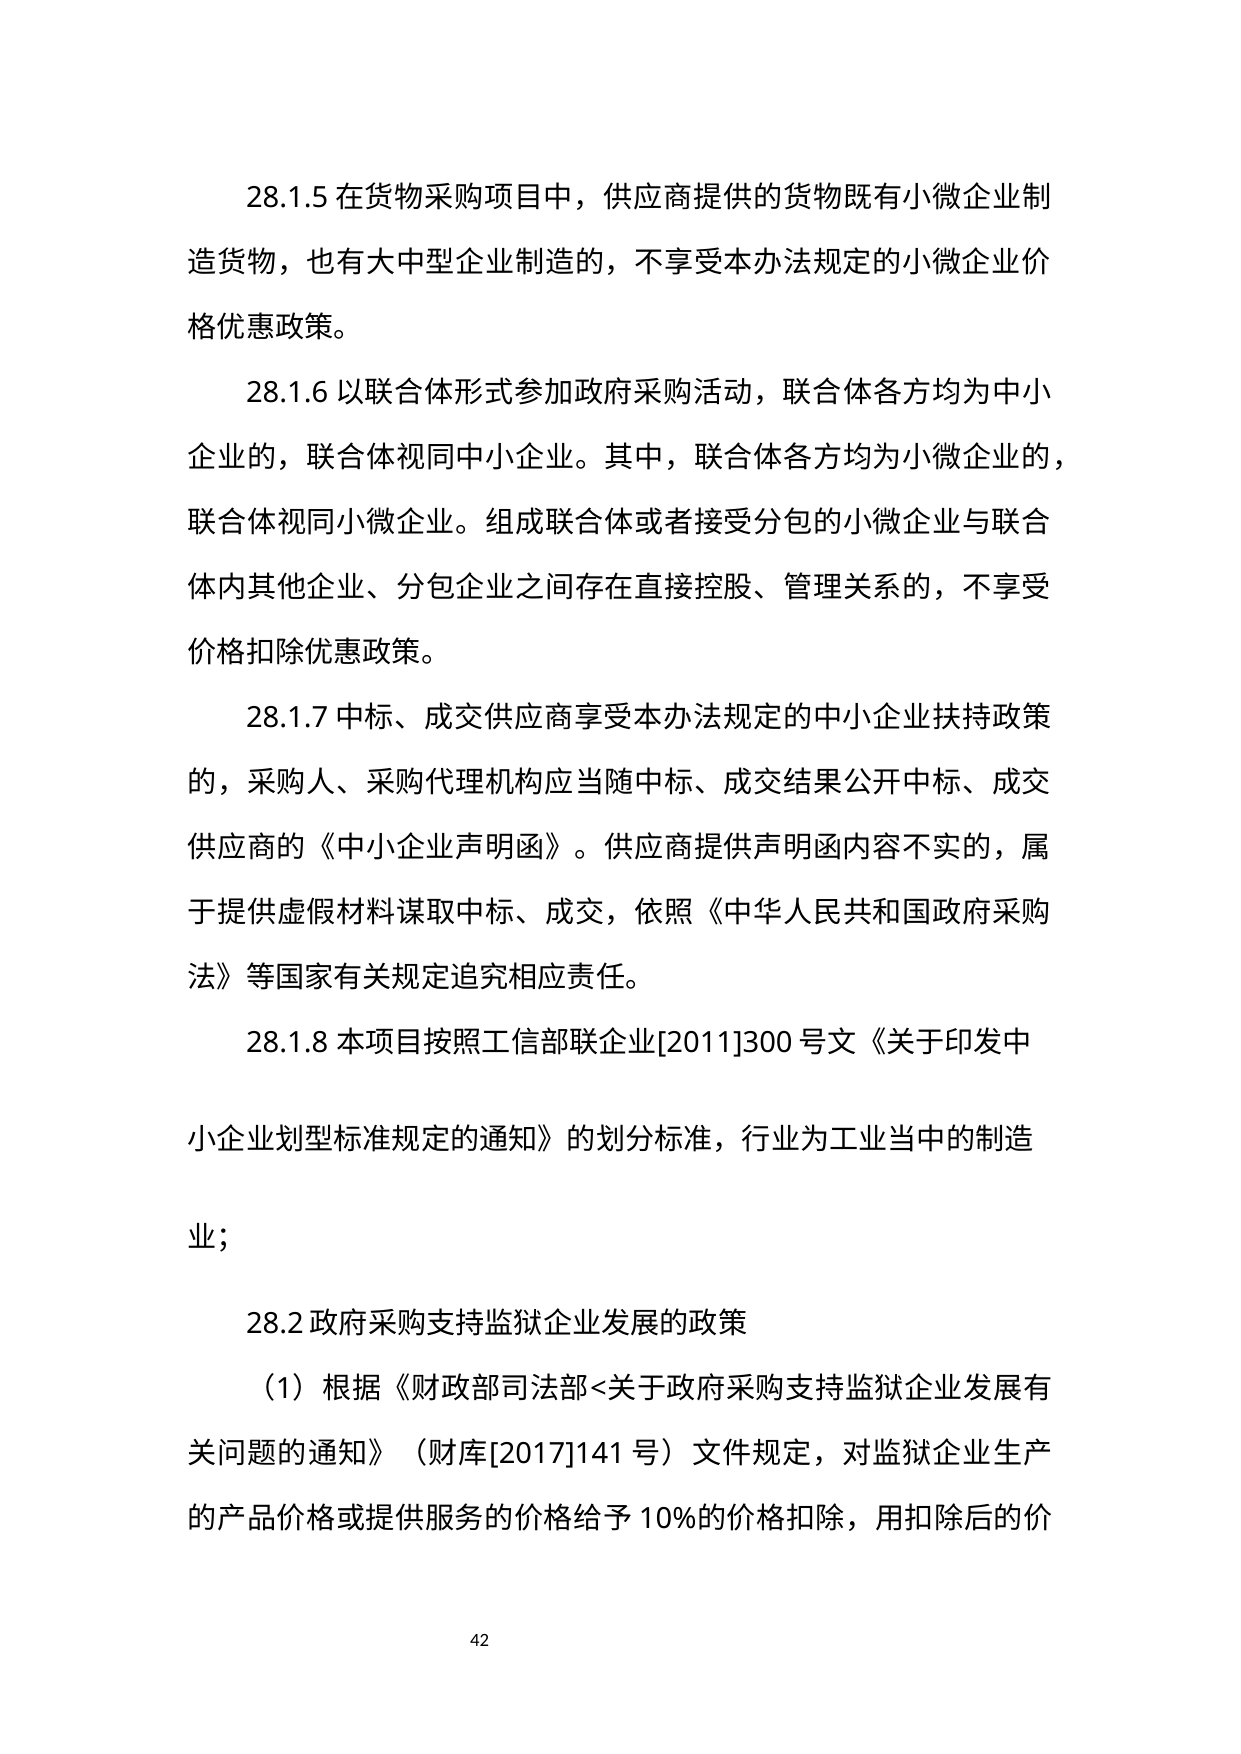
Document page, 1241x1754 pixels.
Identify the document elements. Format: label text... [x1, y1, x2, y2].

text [187, 1353, 1053, 1548]
text 28.1.5在货物采购项目中，供应商提供的货物既有小微企业制造货物，也有大中型企业制造的，不享受本办法规定的小微企业价格优惠政策。 [187, 162, 1053, 357]
text 28.1.7中标、成交供应商享受本办法规定的中小企业扶持政策的，采购人、采购代理机构应当随中标、成交结果公开中标、成交供应商的《中小企业声明函》。供应商提供声明函内容不实的，属于提供虚假材料谋取中标、成交，依照《中华人民共和国政府采购法》等国家有关规定追究相应责任。 [187, 682, 1053, 1007]
text 28.2政府采购支持监狱企业发展的政策 [187, 1288, 1053, 1353]
text 28.1.6以联合体形式参加政府采购活动，联合体各方均为中小企业的，联合体视同中小企业。其中，联合体各方均为小微企业的，联合体视同小微企业。组成联合体或者接受分包的小微企业与联合体内其他企业、分包企业之间存在直接控股、管理关系的，不享受价格扣除优惠政策。 [187, 357, 1053, 682]
text 28.1.8 本项目按照工信部联企业[2011]300号文《关于印发中小企业划型标准规定的通知》的划分标准，行业为工业当中的制造业； [187, 1007, 1053, 1267]
